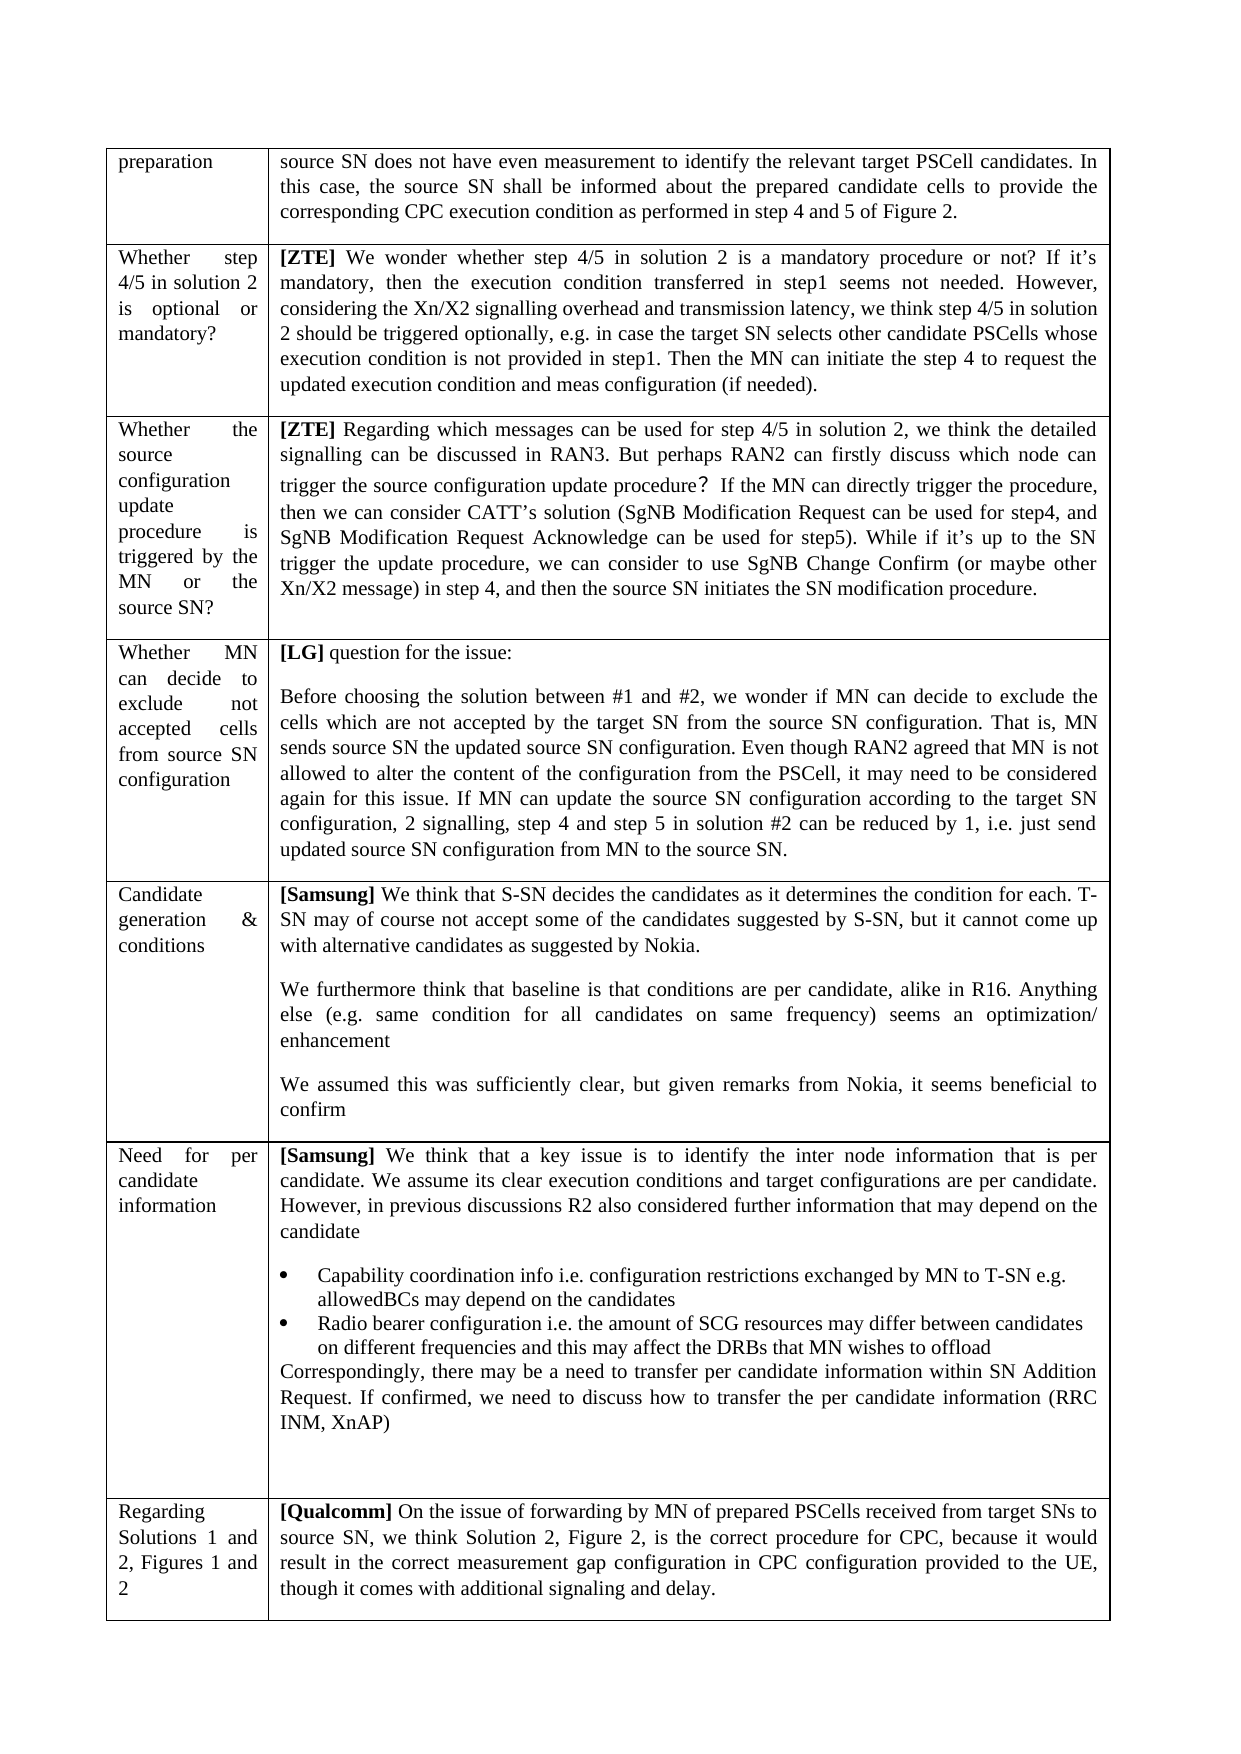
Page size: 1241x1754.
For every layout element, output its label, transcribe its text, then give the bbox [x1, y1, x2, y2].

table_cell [269, 149, 1109, 243]
table_cell [ZTE] We wonder whether step 4/5 in solution 2 is a mandatory procedure or not? If it’s mandatory, then the execution condition transferred in step1 seems not needed. However, considering the Xn/X2 signalling overhead and transmission latency, we think step 4/5 in solution 2 should be triggered optionally, e.g. in case the target SN selects other candidate PSCells whose execution condition is not provided in step1. Then the MN can initiate the step 4 to request the updated execution condition and meas configuration (if needed). [269, 245, 1109, 416]
table_cell Need for per candidate information [107, 1143, 268, 1498]
table_cell [Samsung] We think that a key issue is to identify the inter node information that is per candidate. We assume its clear execution conditions and target configurations are per candidate. However, in previous discussions R2 also considered further information that may depend on the candidate Capability coordination info i.e. configuration restrictions exchanged by MN to T-SN e.g. allowedBCs may depend on the candidates Radio bearer configuration i.e. the amount of SCG resources may differ between candidates on different frequencies and this may affect the DRBs that MN wishes to offload Correspondingly, there may be a need to transfer per candidate information within SN Addition Request. If confirmed, we need to discuss how to transfer the per candidate information (RRC INM, XnAP) [269, 1143, 1109, 1498]
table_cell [269, 1499, 1109, 1620]
table_cell Whether MN can decide to exclude not accepted cells from source SN configuration [107, 640, 268, 881]
table_cell Candidate generation & conditions [107, 882, 268, 1141]
table_cell [LG] question for the issue: Before choosing the solution between #1 and #2, we wonder if MN can decide to exclude the cells which are not accepted by the target SN from the source SN configuration. That is, MN sends source SN the updated source SN configuration. Even though RAN2 agreed that MN is not allowed to alter the content of the configuration from the PSCell, it may need to be considered again for this issue. If MN can update the source SN configuration according to the target SN configuration, 2 signalling, step 4 and step 5 in solution #2 can be reduced by 1, i.e. just send updated source SN configuration from MN to the source SN. [269, 640, 1109, 881]
table_cell [ZTE] Regarding which messages can be used for step 4/5 in solution 2, we think the detailed signalling can be discussed in RAN3. But perhaps RAN2 can firstly discuss which node can trigger the source configuration update procedure？If the MN can directly trigger the procedure, then we can consider CATT’s solution (SgNB Modification Request can be used for step4, and SgNB Modification Request Acknowledge can be used for step5). While if it’s up to the SN trigger the update procedure, we can consider to use SgNB Change Confirm (or maybe other Xn/X2 message) in step 4, and then the source SN initiates the SN modification procedure. [269, 417, 1109, 639]
table_cell Whether step 4/5 in solution 2 is optional or mandatory? [107, 245, 268, 416]
table_cell [Samsung] We think that S-SN decides the candidates as it determines the condition for each. T-SN may of course not accept some of the candidates suggested by S-SN, but it cannot come up with alternative candidates as suggested by Nokia. We furthermore think that baseline is that conditions are per candidate, alike in R16. Anything else (e.g. same condition for all candidates on same frequency) seems an optimization/ enhancement We assumed this was sufficiently clear, but given remarks from Nokia, it seems beneficial to confirm [269, 882, 1109, 1141]
table_cell Whether the source configuration update procedure is triggered by the MN or the source SN? [107, 417, 268, 639]
table_cell Blind preparation [107, 149, 268, 243]
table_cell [107, 1499, 268, 1620]
